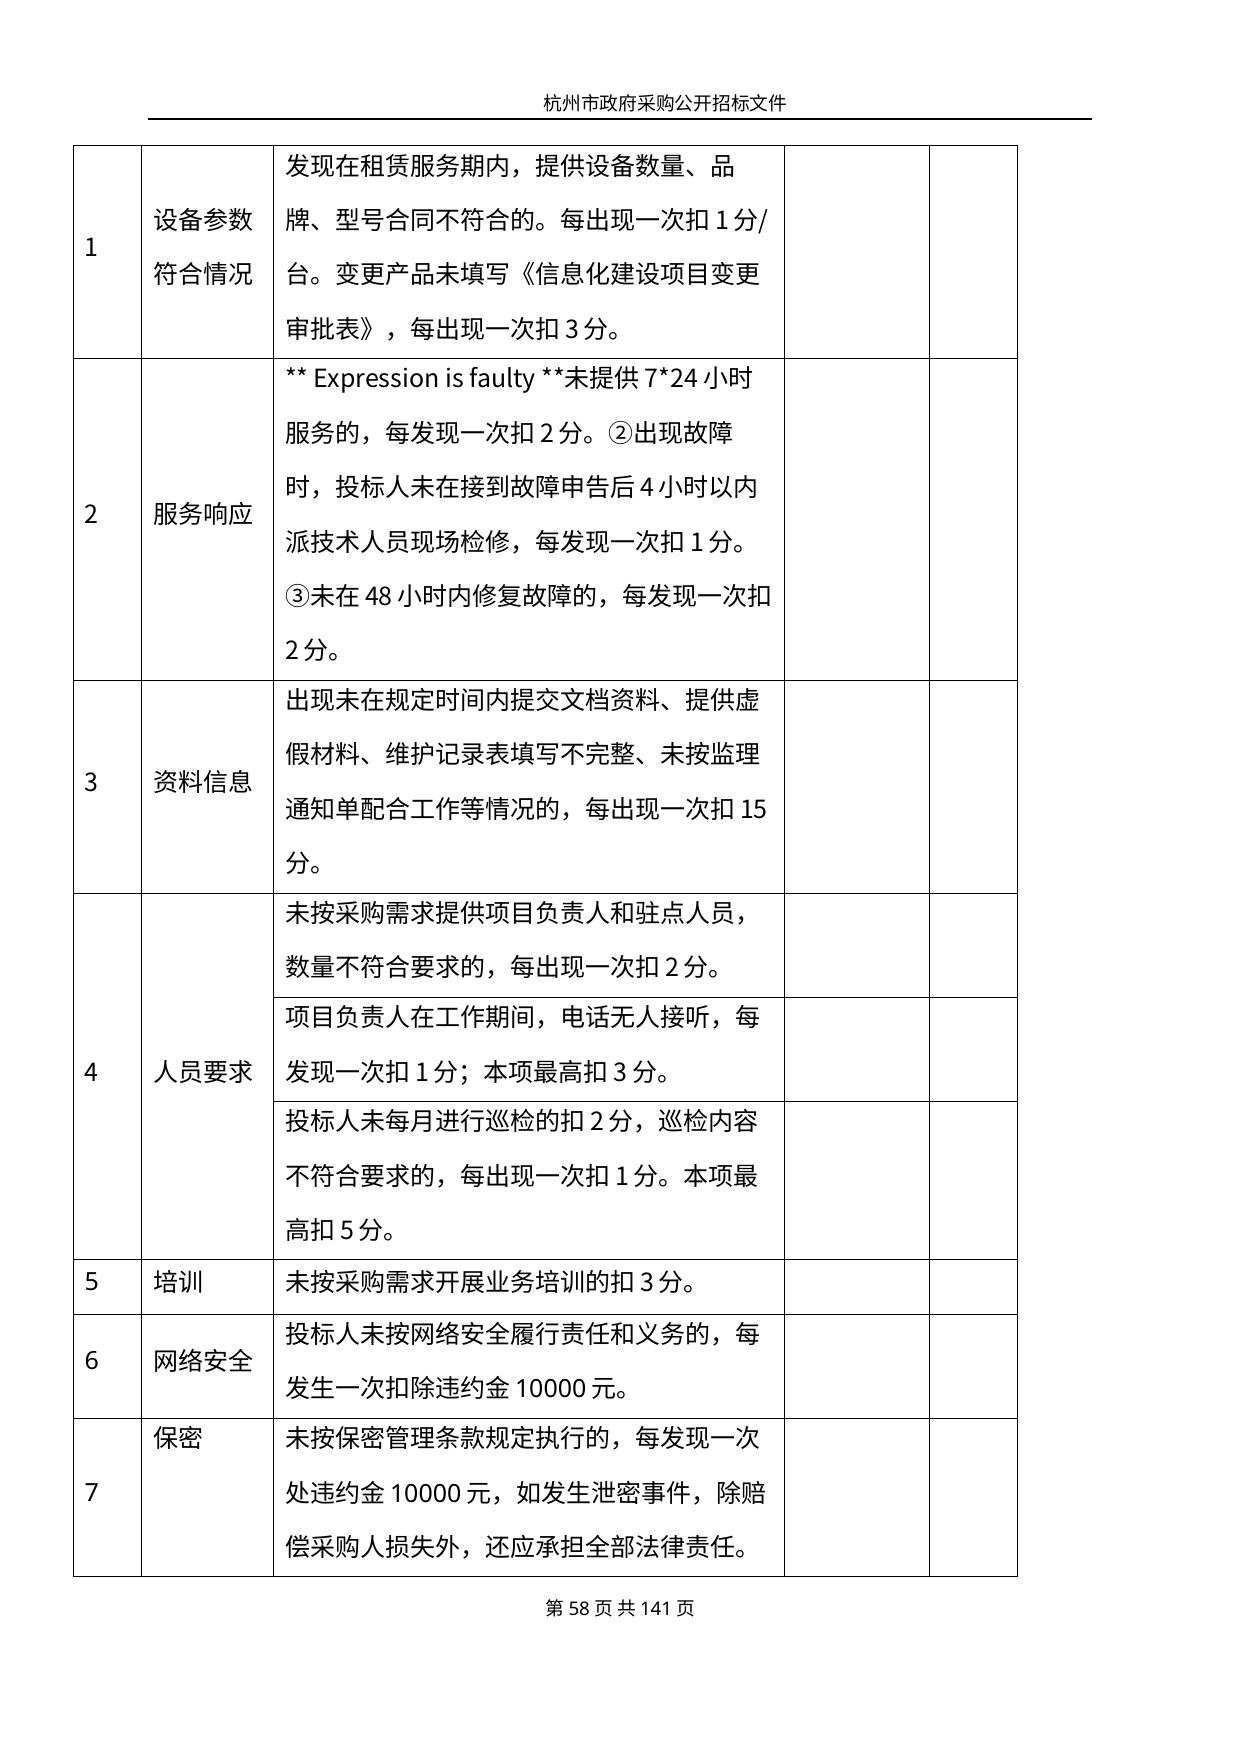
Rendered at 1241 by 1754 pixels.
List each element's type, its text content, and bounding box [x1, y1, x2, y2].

table_cell 7 [74, 1419, 141, 1576]
table_cell 项目负责人在工作期间，电话无人接听，每发现一次扣1分；本项最高扣3分。 [274, 998, 784, 1101]
table_cell [930, 1102, 1017, 1259]
table_cell 未按采购需求提供项目负责人和驻点人员，数量不符合要求的，每出现一次扣2分。 [274, 894, 784, 997]
table_cell [930, 1260, 1017, 1313]
table_cell 5 [74, 1260, 141, 1313]
table_cell 未按保密管理条款规定执行的，每发现一次处违约金10000元，如发生泄密事件，除赔偿采购人损失外，还应承担全部法律责任。 [274, 1419, 784, 1576]
table_cell [930, 1315, 1017, 1418]
table_cell ①未提供7*24小时服务的，每发现一次扣2分。②出现故障时，投标人未在接到故障申告后4小时以内派技术人员现场检修，每发现一次扣1分。③未在48小时内修复故障的，每发现一次扣2分。 [274, 359, 784, 679]
table_cell 服务响应 [142, 359, 273, 679]
table_cell 发现在租赁服务期内，提供设备数量、品牌、型号合同不符合的。每出现一次扣1分/台。变更产品未填写《信息化建设项目变更审批表》，每出现一次扣3分。 [274, 146, 784, 358]
table_cell [930, 894, 1017, 997]
table_cell 3 [74, 681, 141, 892]
table_cell [785, 146, 929, 358]
table_cell 设备参数符合情况 [142, 146, 273, 358]
table_cell 资料信息 [142, 681, 273, 892]
table_cell [785, 894, 929, 997]
table_cell [785, 359, 929, 679]
table_cell 1 [74, 146, 141, 358]
table_cell [785, 1315, 929, 1418]
table_cell 6 [74, 1315, 141, 1418]
table_cell [785, 1260, 929, 1313]
table_cell 2 [74, 359, 141, 679]
table_cell [930, 998, 1017, 1101]
table_cell 投标人未按网络安全履行责任和义务的，每发生一次扣除违约金10000元。 [274, 1315, 784, 1418]
table_cell [785, 1102, 929, 1259]
table_cell [930, 681, 1017, 892]
table_cell 保密 [142, 1419, 273, 1576]
table_cell 培训 [142, 1260, 273, 1313]
table_cell 网络安全 [142, 1315, 273, 1418]
table_cell 未按采购需求开展业务培训的扣3分。 [274, 1260, 784, 1313]
table_cell [785, 1419, 929, 1576]
table_cell 人员要求 [142, 894, 273, 1259]
table_cell [930, 1419, 1017, 1576]
table_cell 4 [74, 894, 141, 1259]
table_cell [930, 146, 1017, 358]
table_cell [785, 681, 929, 892]
table_cell [785, 998, 929, 1101]
table_cell [930, 359, 1017, 679]
table_cell 投标人未每月进行巡检的扣2分，巡检内容不符合要求的，每出现一次扣1分。本项最高扣5分。 [274, 1102, 784, 1259]
table_cell 出现未在规定时间内提交文档资料、提供虚假材料、维护记录表填写不完整、未按监理通知单配合工作等情况的，每出现一次扣15分。 [274, 681, 784, 892]
